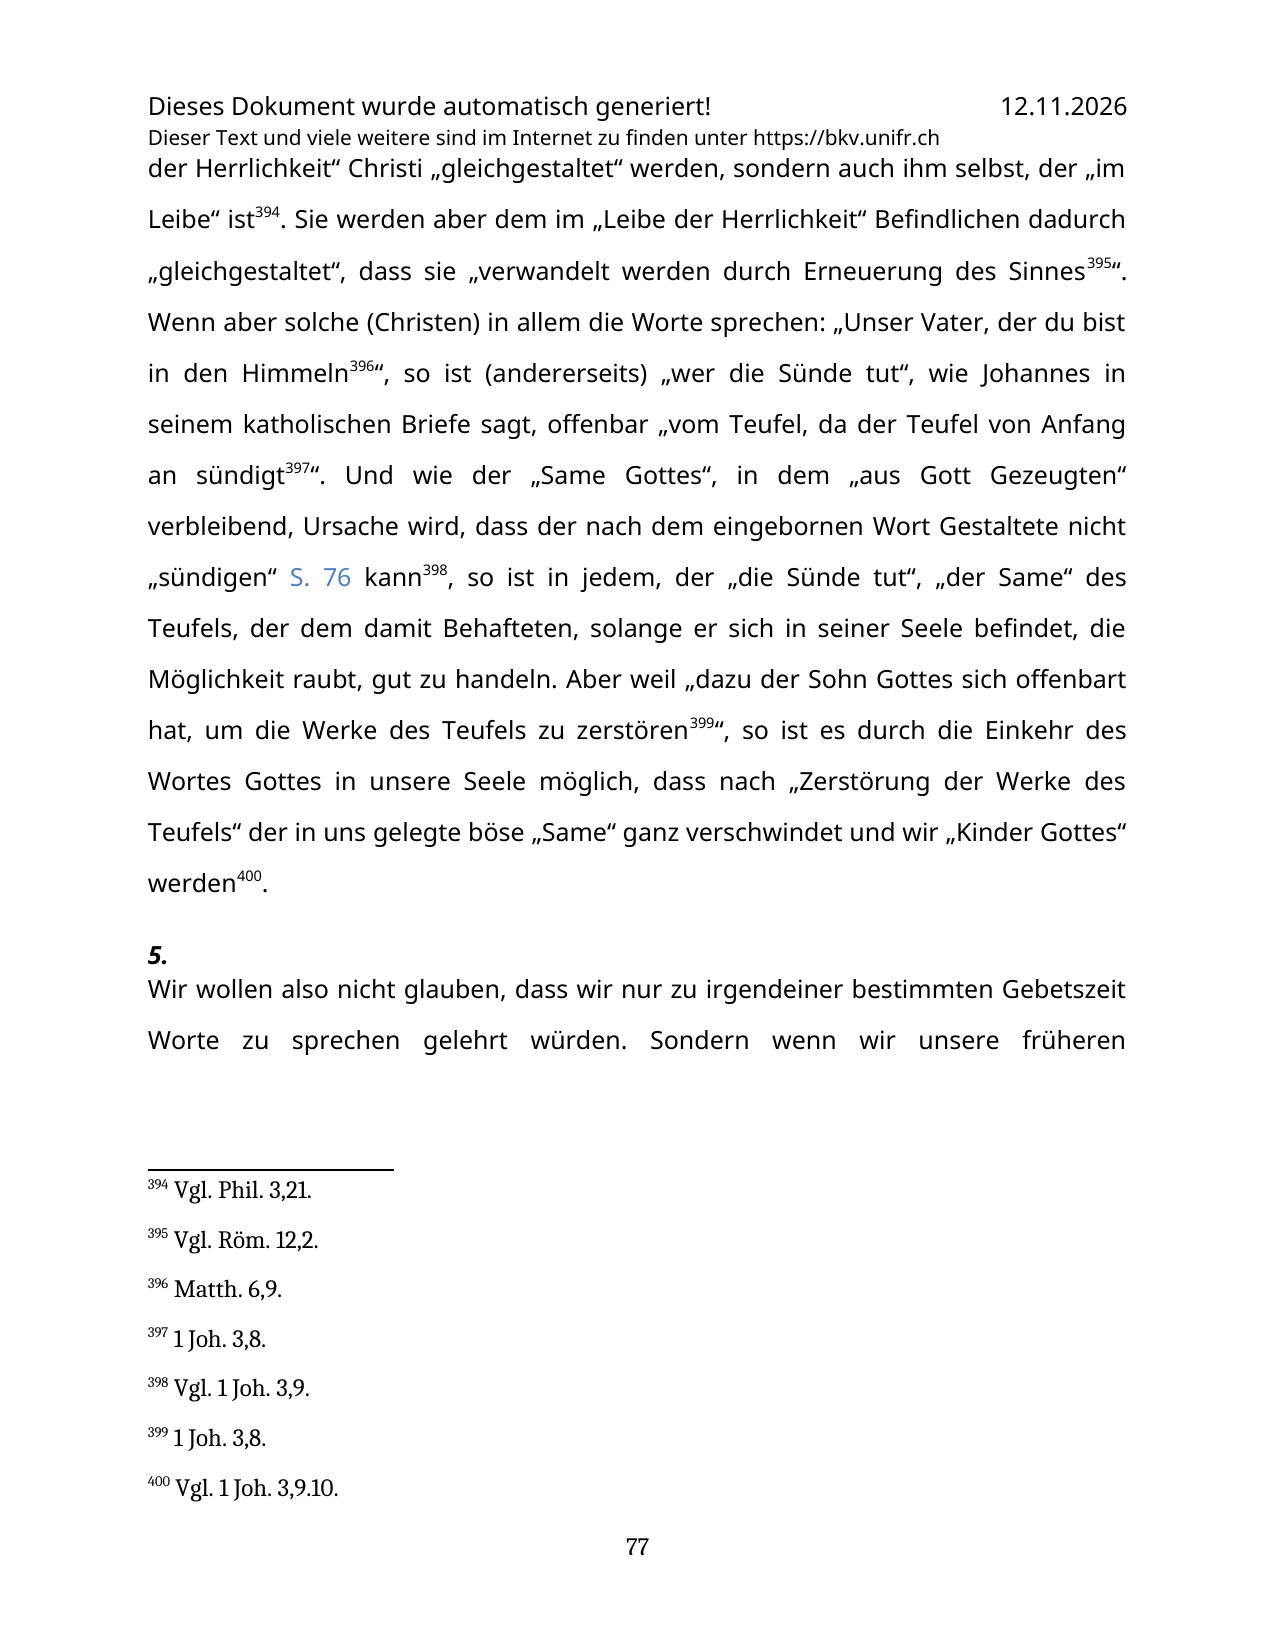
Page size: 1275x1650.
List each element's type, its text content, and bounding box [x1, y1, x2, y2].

text Wir wollen also nicht glauben, dass wir nur zu irgendeiner bestimmten Gebetszeit Worte zu sprechen gelehrt würden. Sondern wenn wir unsere früheren Ausführungen über (die Notwendigkeit) „des Betens ohne Unterlaß“ recht verstehen, so muß unser ganzes Leben „im Gebet ohne Unterlaß“ die Worte sprechen: „Unser Vater, der du bist in den Himmeln“, da es „sein Bürgertum“ keineswegs auf Erden, sondern durchaus „in den Himmeln“ hat, die „Throne Gottes“ sind, da das Reich Gottes auf allen denen begründet ist, die „das Bild des Himmlischen tragen“ und deshalb „zu Himmlischen“ geworden sind. [148, 972, 1127, 1057]
text Jedes Werk nun bei ihnen, jedes Wort und jeder Gedanke, von dem eingebornen Wort nach ihm selbst gestaltet, ahmt das „Ebenbild des unsichtbaren Gottes“ nach und entsteht „nach dem Ebenbilde des Schöpfers“, der „seine Sonne über Gute und Böse aufgehen, und regnen läßt über Gerechte und Ungerechte“, so dass in ihnen „ das Bild des Himmlischen“ wohnt, der selbst das „Ebenbild Gottes“ ist. Da nun „die Heiligen“ „Abbild“ des „Ebenbildes“, d.h. des Sohnes, sind, so machen sie sich die Sohnschaft zu eigen, indem sie nicht nur „dem Leibe der Herrlichkeit“ Christi „gleichgestaltet“ werden, sondern auch ihm selbst, der „im Leibe“ ist. Sie werden aber dem im „Leibe der Herrlichkeit“ Befindlichen dadurch „gleichgestaltet“, dass sie „verwandelt werden durch Erneuerung des Sinnes“. Wenn aber solche (Christen) in allem die Worte sprechen: „Unser Vater, der du bist in den Himmeln“, so ist (andererseits) „wer die Sünde tut“, wie Johannes in seinem katholischen Briefe sagt, offenbar „vom Teufel, da der Teufel von Anfang an sündigt“. Und wie der „Same Gottes“, in dem „aus Gott Gezeugten“ verbleibend, Ursache wird, dass der nach dem eingebornen Wort Gestaltete nicht „sündigen“ S. 76 kann, so ist in jedem, der „die Sünde tut“, „der Same“ des Teufels, der dem damit Behafteten, solange er sich in seiner Seele befindet, die Möglichkeit raubt, gut zu handeln. Aber weil „dazu der Sohn Gottes sich offenbart hat, um die Werke des Teufels zu zerstören“, so ist es durch die Einkehr des Wortes Gottes in unsere Seele möglich, dass nach „Zerstörung der Werke des Teufels“ der in uns gelegte böse „Same“ ganz verschwindet und wir „Kinder Gottes“ werden. [148, 151, 1127, 900]
subtitle 5. [148, 937, 1127, 972]
